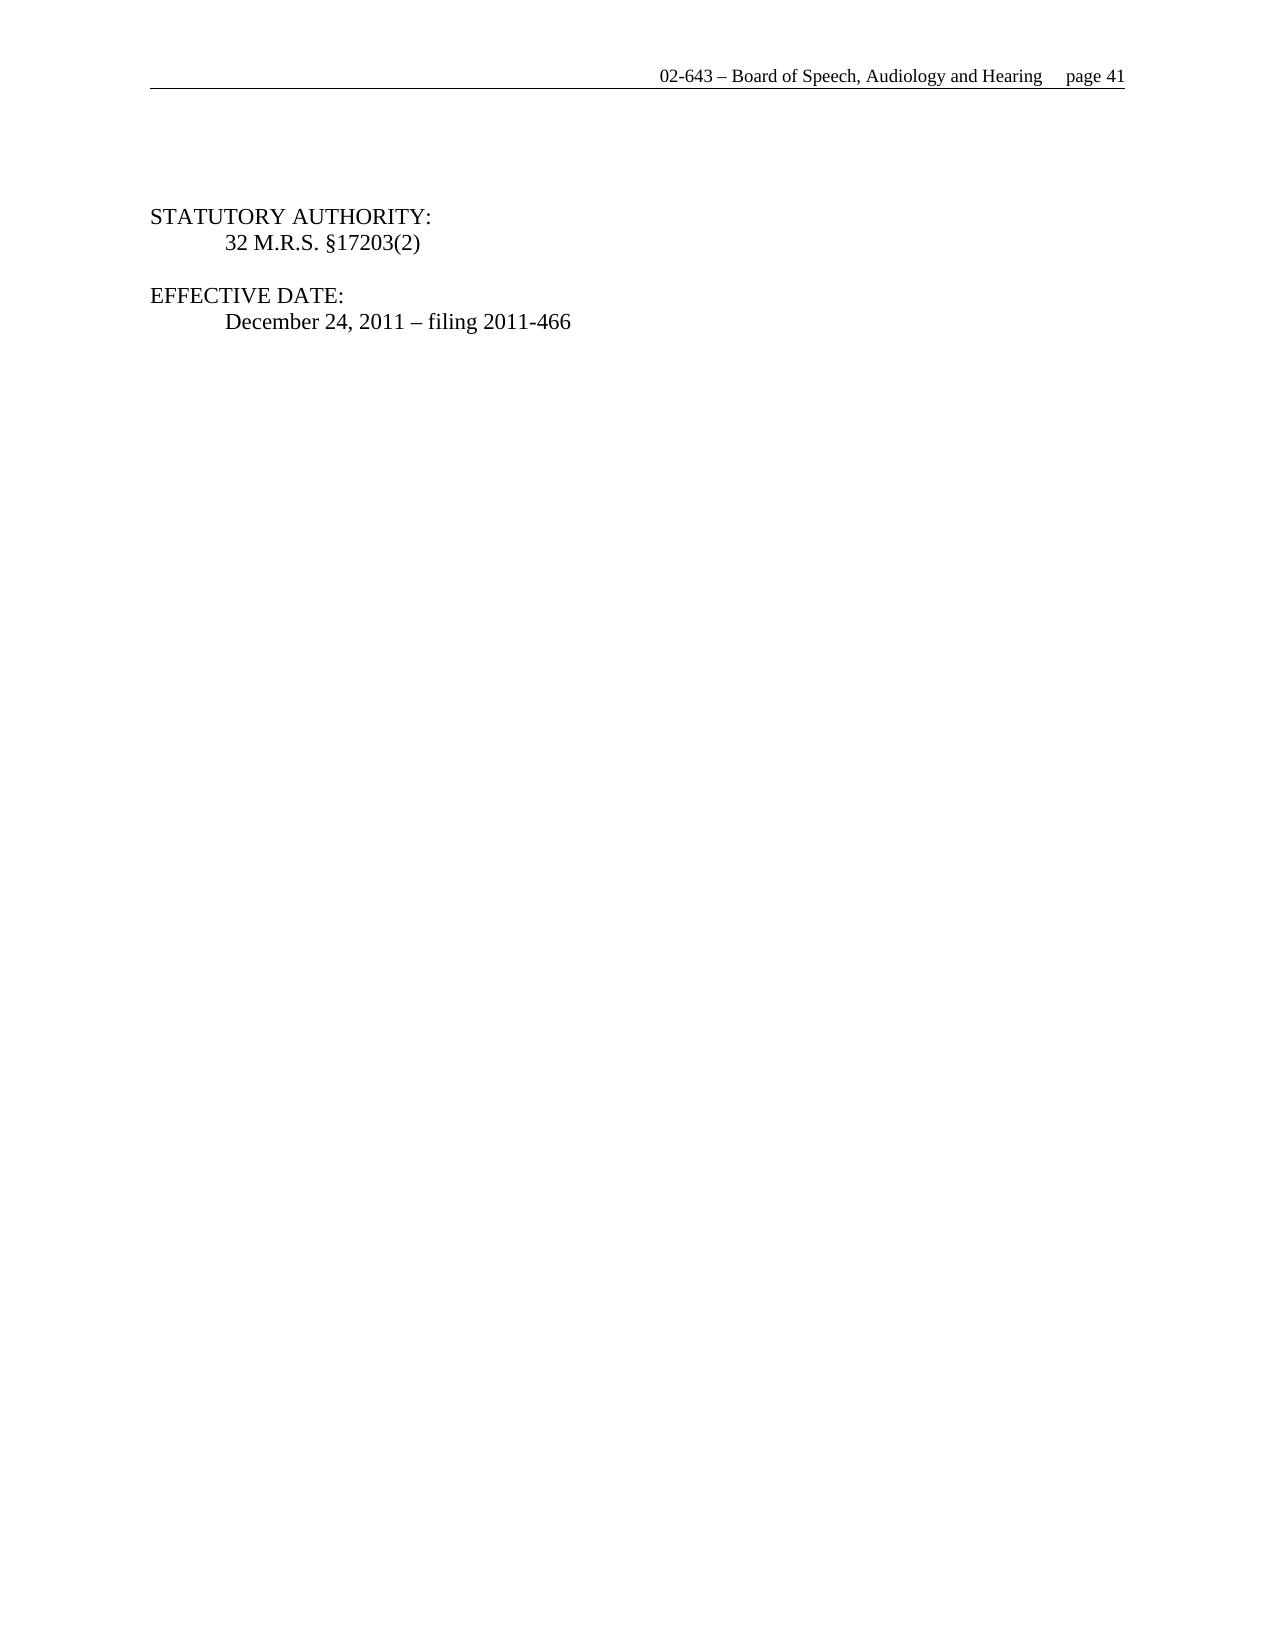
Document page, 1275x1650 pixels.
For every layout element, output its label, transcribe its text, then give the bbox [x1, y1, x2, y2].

text STATUTORY AUTHORITY: [150, 203, 1125, 229]
text EFFECTIVE DATE: [150, 282, 1125, 308]
text December 24, 2011 – filing 2011-466 [150, 308, 1125, 334]
text 32 M.R.S. §17203(2) [150, 229, 1125, 255]
